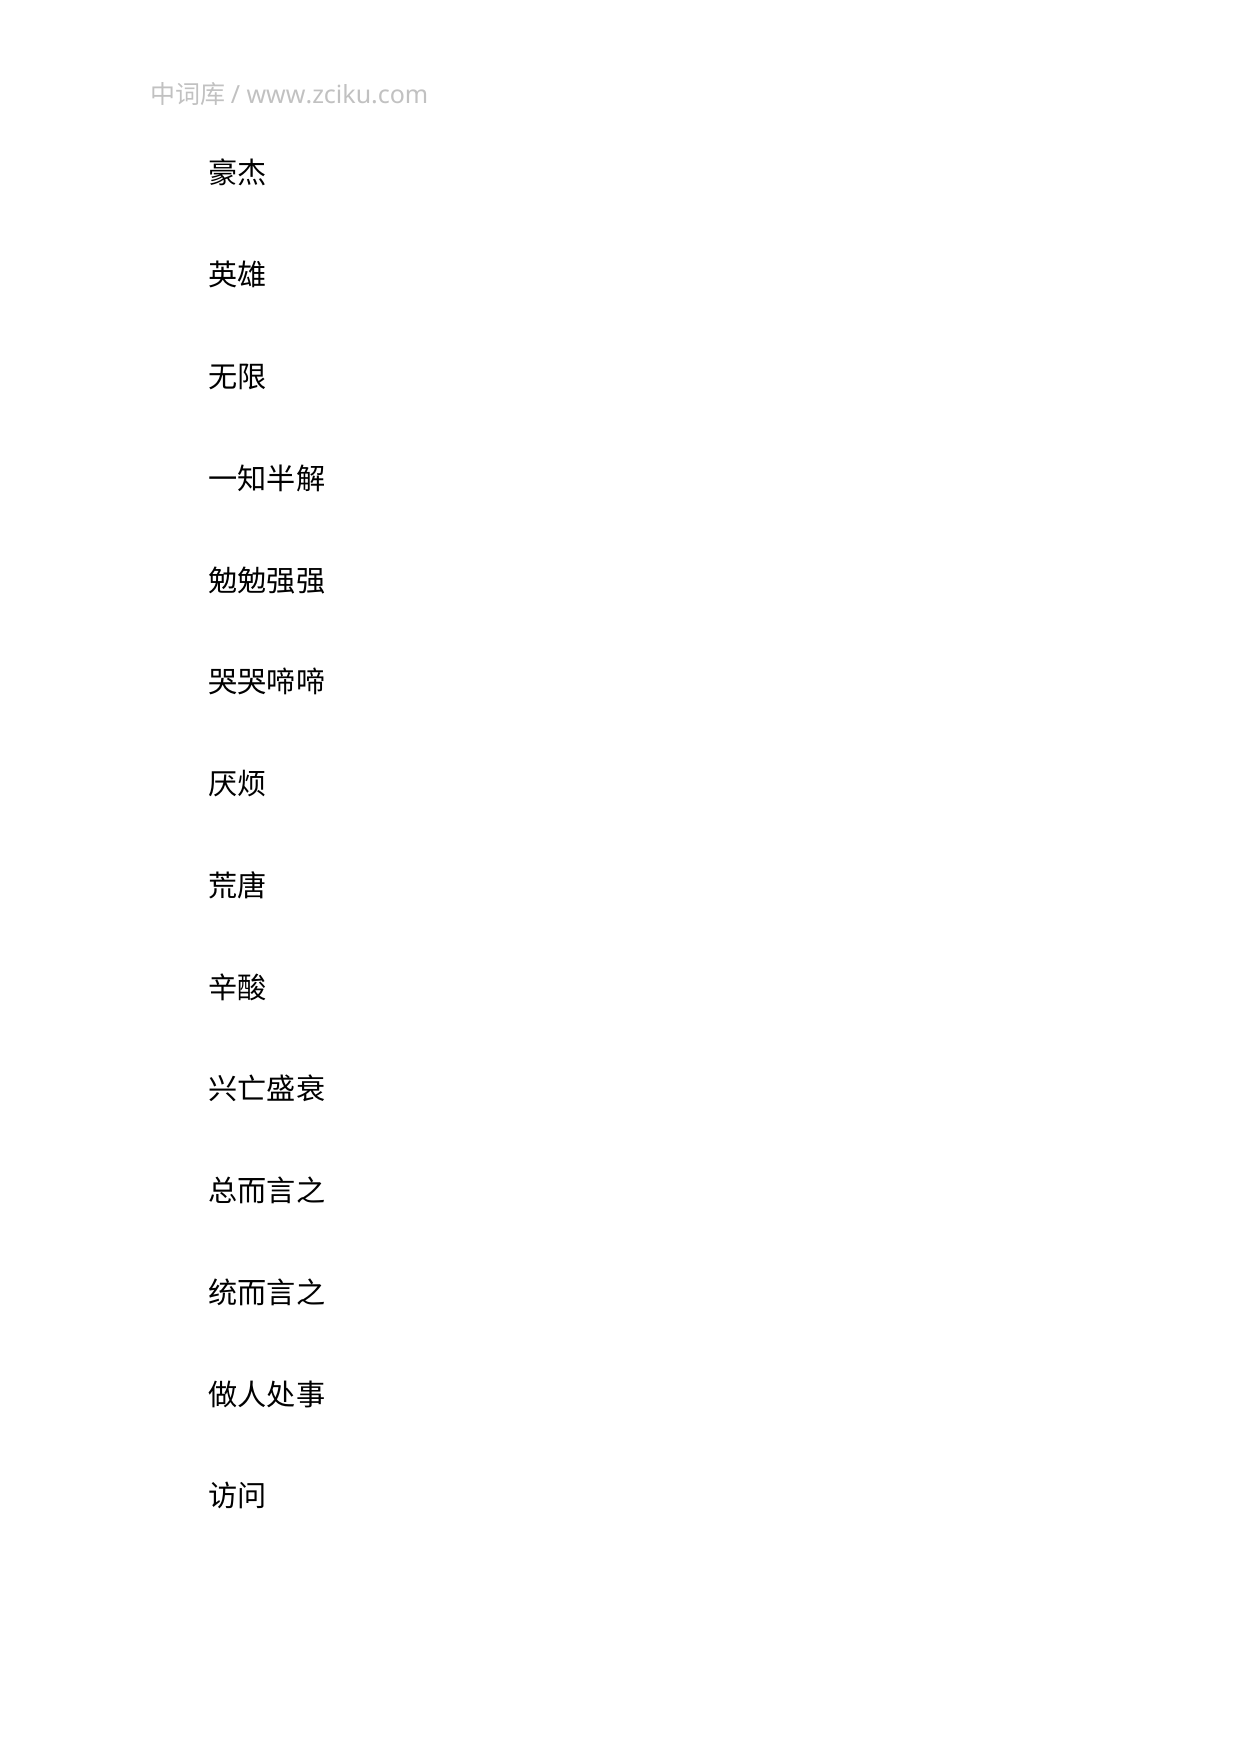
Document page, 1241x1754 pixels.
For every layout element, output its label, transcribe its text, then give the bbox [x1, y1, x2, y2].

text 勉勉强强 [150, 557, 1090, 599]
text 辛酸 [150, 964, 1090, 1006]
text 无限 [150, 353, 1090, 396]
text 英雄 [150, 252, 1090, 294]
text 厌烦 [150, 761, 1090, 803]
text 访问 [150, 1473, 1090, 1515]
text 荒唐 [150, 862, 1090, 905]
text 豪杰 [150, 150, 1090, 192]
text 总而言之 [150, 1168, 1090, 1210]
text 哭哭啼啼 [150, 659, 1090, 701]
text 一知半解 [150, 455, 1090, 498]
text 统而言之 [150, 1269, 1090, 1312]
text 兴亡盛衰 [150, 1066, 1090, 1108]
text 做人处事 [150, 1371, 1090, 1413]
